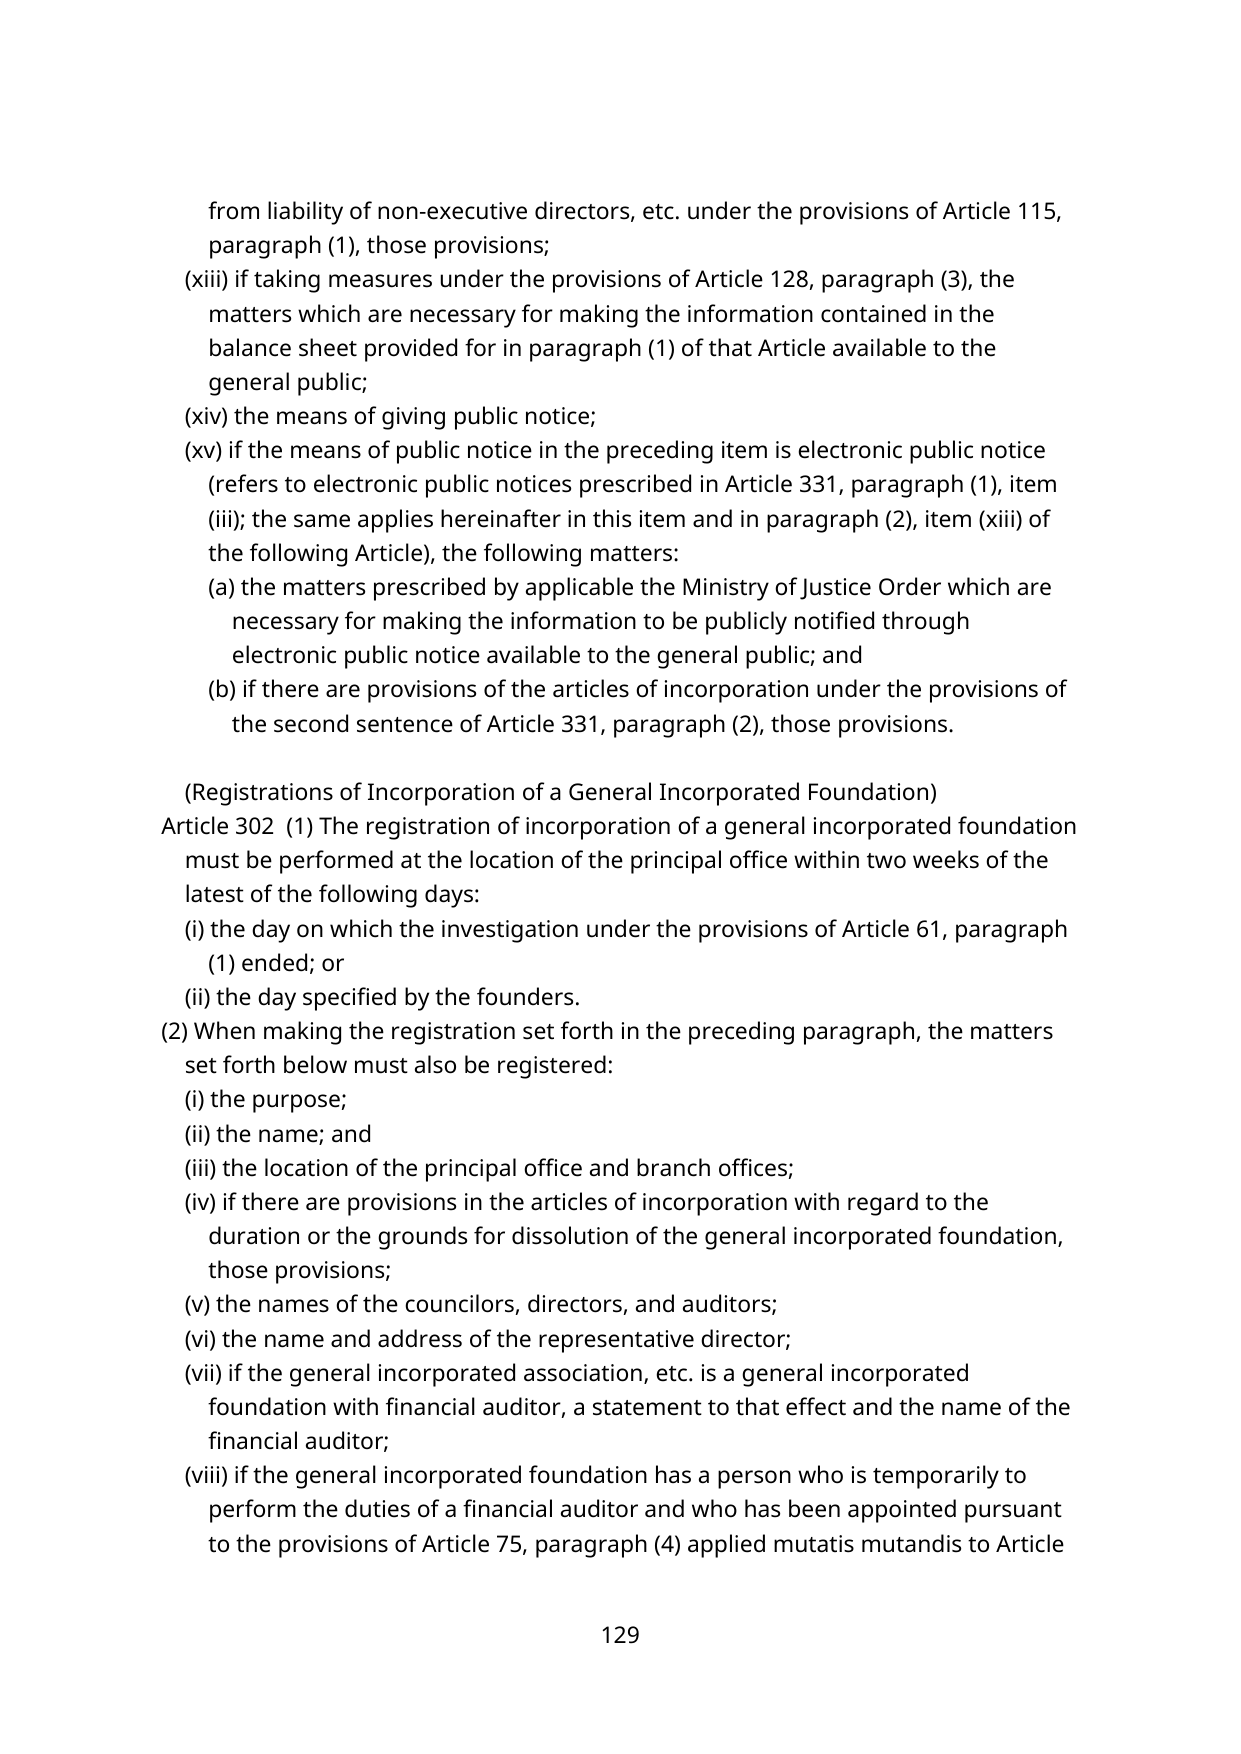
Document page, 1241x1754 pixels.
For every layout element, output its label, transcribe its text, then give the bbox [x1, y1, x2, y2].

text (xiii) if taking measures under the provisions of Article 128, paragraph (3), the matters which are necessary for making the information contained in the balance sheet provided for in paragraph (1) of that Article available to the general public; [184, 262, 1079, 399]
text (v) the names of the councilors, directors, and auditors; [184, 1287, 1079, 1321]
text (xv) if the means of public notice in the preceding item is electronic public notice (refers to electronic public notices prescribed in Article 331, paragraph (1), item (iii); the same applies hereinafter in this item and in paragraph (2), item (xiii) of the following Article), the following matters: [184, 433, 1079, 569]
text (2) When making the registration set forth in the preceding paragraph, the matters set forth below must also be registered: [161, 1014, 1079, 1082]
text (Registrations of Incorporation of a General Incorporated Foundation) [184, 774, 1079, 809]
text (iii) the location of the principal office and branch offices; [184, 1150, 1079, 1184]
text Article 302 (1) The registration of incorporation of a general incorporated foundation must be performed at the location of the principal office within two weeks of the latest of the following days: [161, 809, 1079, 911]
text (i) the day on which the investigation under the provisions of Article 61, paragraph (1) ended; or [184, 911, 1079, 979]
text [184, 194, 1079, 262]
text (iv) if there are provisions in the articles of incorporation with regard to the duration or the grounds for dissolution of the general incorporated foundation, those provisions; [184, 1184, 1079, 1287]
text (b) if there are provisions of the articles of incorporation under the provisions of the second sentence of Article 331, paragraph (2), those provisions. [207, 672, 1079, 740]
text (i) the purpose; [184, 1082, 1079, 1116]
text (ii) the day specified by the founders. [184, 979, 1079, 1014]
text (xiv) the means of giving public notice; [184, 399, 1079, 433]
text (vii) if the general incorporated association, etc. is a general incorporated foundation with financial auditor, a statement to that effect and the name of the financial auditor; [184, 1355, 1079, 1458]
text (vi) the name and address of the representative director; [184, 1321, 1079, 1355]
text (a) the matters prescribed by applicable the Ministry of Justice Order which are necessary for making the information to be publicly notified through electronic public notice available to the general public; and [207, 569, 1079, 672]
text (ii) the name; and [184, 1116, 1079, 1150]
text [184, 1458, 1079, 1560]
